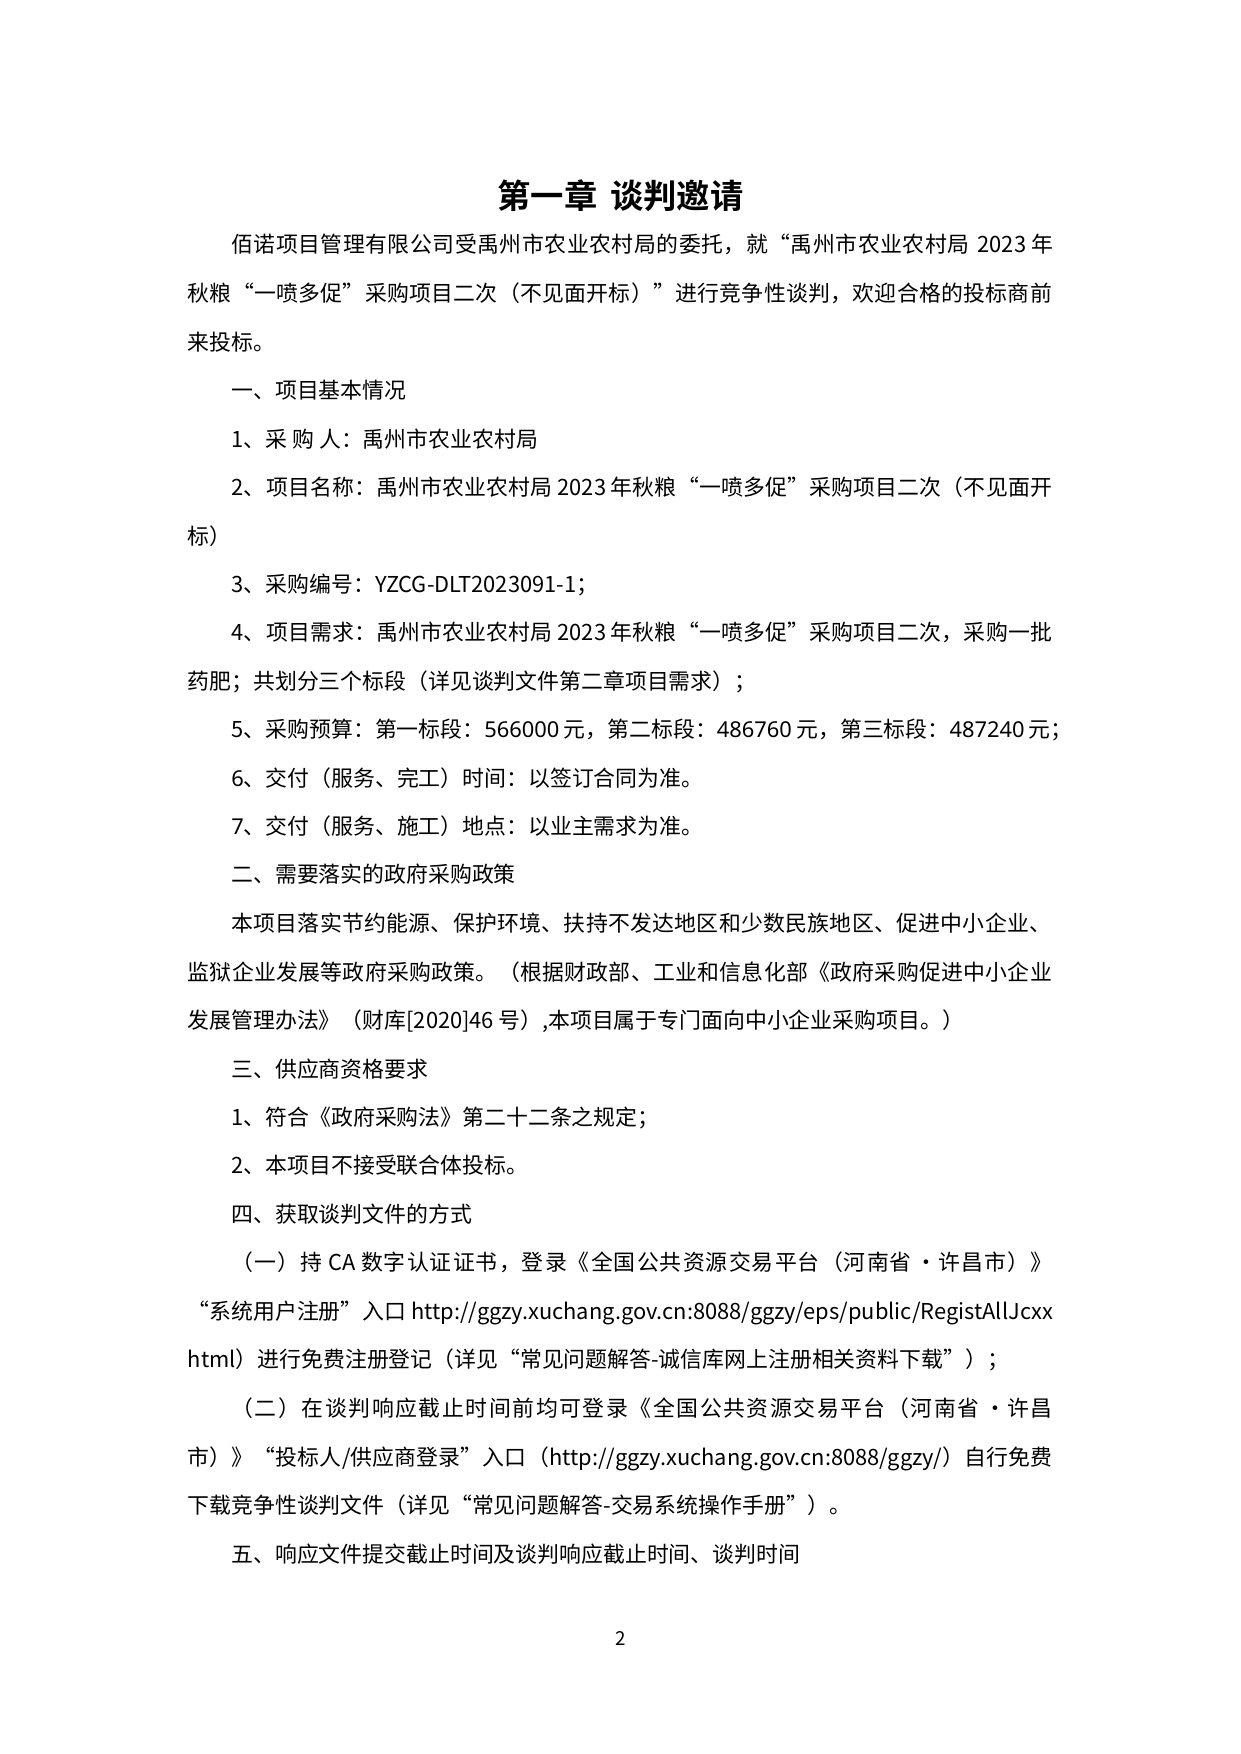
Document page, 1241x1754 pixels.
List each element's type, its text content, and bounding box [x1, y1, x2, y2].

text 6、交付（服务、完工）时间：以签订合同为准。 [187, 760, 1053, 793]
text 佰诺项目管理有限公司受禹州市农业农村局的委托，就“禹州市农业农村局2023年秋粮“一喷多促”采购项目二次（不见面开标）”进行竞争性谈判，欢迎合格的投标商前来投标。 [187, 227, 1053, 357]
text 1、符合《政府采购法》第二十二条之规定； [187, 1099, 1053, 1132]
text 三、供应商资格要求 [187, 1051, 1053, 1084]
list 谈判邀请 [187, 162, 1053, 227]
text 3、采购编号：YZCG-DLT2023091-1； [187, 567, 1053, 599]
text 4、项目需求：禹州市农业农村局2023年秋粮“一喷多促”采购项目二次，采购一批药肥；共划分三个标段（详见谈判文件第二章项目需求）； [187, 615, 1053, 696]
text 2、项目名称：禹州市农业农村局2023年秋粮“一喷多促”采购项目二次（不见面开标） [187, 469, 1053, 551]
text （一）持CA数字认证证书，登录《全国公共资源交易平台（河南省·许昌市）》“系统用户注册”入口http://ggzy.xuchang.gov.cn:8088/ggzy/eps/public/RegistAllJcxx.html）进行免费注册登记（详见“常见问题解答-诚信库网上注册相关资料下载”）； [187, 1244, 1053, 1374]
text 7、交付（服务、施工）地点：以业主需求为准。 [187, 809, 1053, 841]
text 1、采 购 人：禹州市农业农村局 [187, 421, 1053, 454]
text 5、采购预算：第一标段：566000元，第二标段：486760元，第三标段：487240元； [187, 712, 1053, 744]
text （二）在谈判响应截止时间前均可登录《全国公共资源交易平台（河南省·许昌市）》“投标人/供应商登录”入口（http://ggzy.xuchang.gov.cn:8088/ggzy/）自行免费下载竞争性谈判文件（详见“常见问题解答-交易系统操作手册”）。 [187, 1390, 1053, 1520]
text 四、获取谈判文件的方式 [187, 1196, 1053, 1229]
text 一、项目基本情况 [187, 373, 1053, 405]
text 2、本项目不接受联合体投标。 [187, 1148, 1053, 1180]
text 本项目落实节约能源、保护环境、扶持不发达地区和少数民族地区、促进中小企业、监狱企业发展等政府采购政策。（根据财政部、工业和信息化部《政府采购促进中小企业发展管理办法》（财库[2020]46号）,本项目属于专门面向中小企业采购项目。） [187, 905, 1053, 1035]
text 二、需要落实的政府采购政策 [187, 857, 1053, 889]
text 五、响应文件提交截止时间及谈判响应截止时间、谈判时间 [187, 1536, 1053, 1569]
